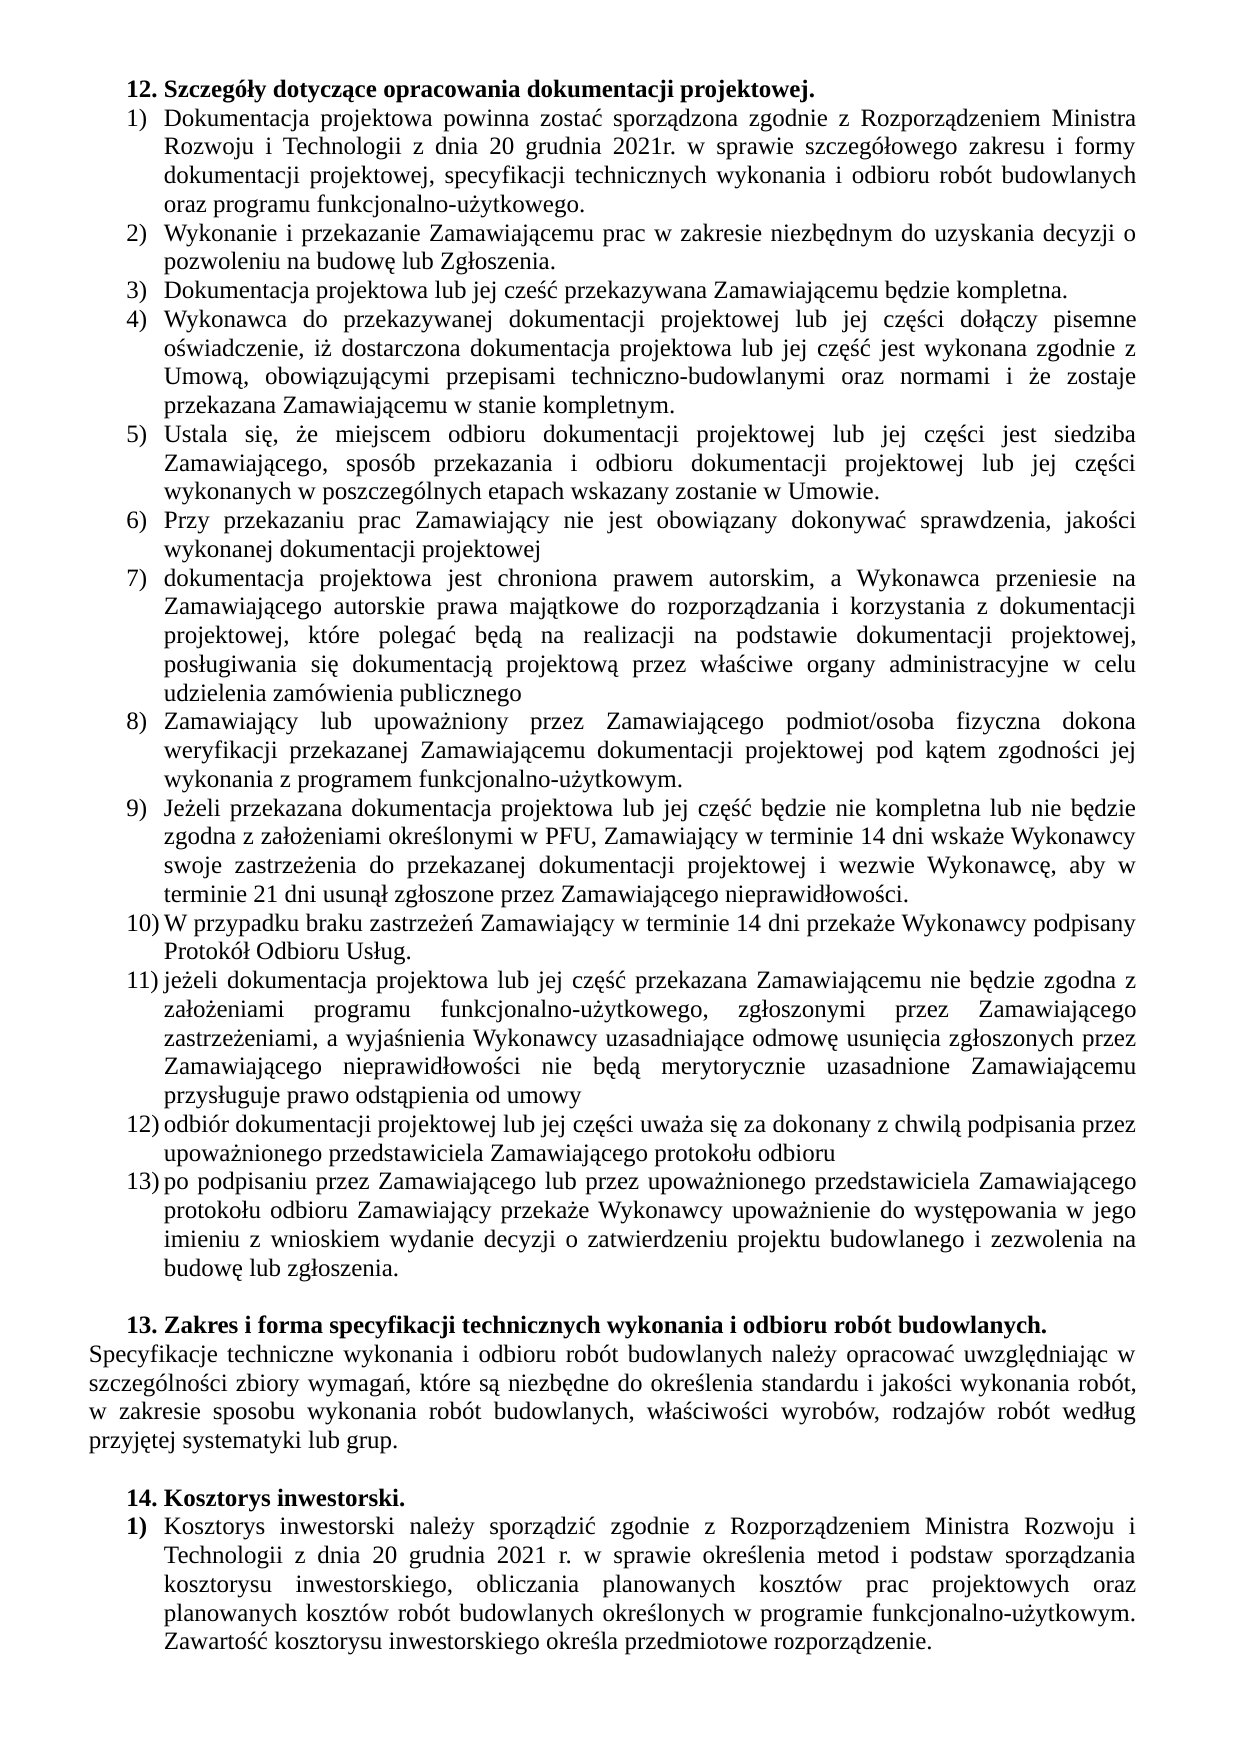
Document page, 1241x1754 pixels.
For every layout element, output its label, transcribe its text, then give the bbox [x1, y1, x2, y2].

list W przypadku braku zastrzeżeń Zamawiający w terminie 14 dni przekaże Wykonawcy podpisany Protokół Odbioru Usług. [126, 908, 1137, 965]
list odbiór dokumentacji projektowej lub jej części uważa się za dokonany z chwilą podpisania przez upoważnionego przedstawiciela Zamawiającego protokołu odbioru [126, 1109, 1137, 1166]
list Kosztorys inwestorski. [126, 1483, 1137, 1511]
list jeżeli dokumentacja projektowa lub jej część przekazana Zamawiającemu nie będzie zgodna z założeniami programu funkcjonalno-użytkowego, zgłoszonymi przez Zamawiającego zastrzeżeniami, a wyjaśnienia Wykonawcy uzasadniające odmowę usunięcia zgłoszonych przez Zamawiającego nieprawidłowości nie będą merytorycznie uzasadnione Zamawiającemu przysługuje prawo odstąpienia od umowy [126, 965, 1137, 1109]
list Kosztorys inwestorski należy sporządzić zgodnie z Rozporządzeniem Ministra Rozwoju i Technologii z dnia 20 grudnia 2021 r. w sprawie określenia metod i podstaw sporządzania kosztorysu inwestorskiego, obliczania planowanych kosztów prac projektowych oraz planowanych kosztów robót budowlanych określonych w programie funkcjonalno-użytkowym. Zawartość kosztorysu inwestorskiego określa przedmiotowe rozporządzenie. [126, 1511, 1137, 1655]
list Wykonanie i przekazanie Zamawiającemu prac w zakresie niezbędnym do uzyskania decyzji o pozwoleniu na budowę lub Zgłoszenia. [126, 218, 1137, 275]
list Dokumentacja projektowa lub jej cześć przekazywana Zamawiającemu będzie kompletna. [126, 275, 1137, 304]
list Jeżeli przekazana dokumentacja projektowa lub jej część będzie nie kompletna lub nie będzie zgodna z założeniami określonymi w PFU, Zamawiający w terminie 14 dni wskaże Wykonawcy swoje zastrzeżenia do przekazanej dokumentacji projektowej i wezwie Wykonawcę, aby w terminie 21 dni usunął zgłoszone przez Zamawiającego nieprawidłowości. [126, 793, 1137, 908]
list Ustala się, że miejscem odbioru dokumentacji projektowej lub jej części jest siedziba Zamawiającego, sposób przekazania i odbioru dokumentacji projektowej lub jej części wykonanych w poszczególnych etapach wskazany zostanie w Umowie. [126, 419, 1137, 505]
list po podpisaniu przez Zamawiającego lub przez upoważnionego przedstawiciela Zamawiającego protokołu odbioru Zamawiający przekaże Wykonawcy upoważnienie do występowania w jego imieniu z wnioskiem wydanie decyzji o zatwierdzeniu projektu budowlanego i zezwolenia na budowę lub zgłoszenia. [126, 1166, 1137, 1281]
list Wykonawca do przekazywanej dokumentacji projektowej lub jej części dołączy pisemne oświadczenie, iż dostarczona dokumentacja projektowa lub jej część jest wykonana zgodnie z Umową, obowiązującymi przepisami techniczno-budowlanymi oraz normami i że zostaje przekazana Zamawiającemu w stanie kompletnym. [126, 304, 1137, 419]
list Dokumentacja projektowa powinna zostać sporządzona zgodnie z Rozporządzeniem Ministra Rozwoju i Technologii z dnia 20 grudnia 2021r. w sprawie szczegółowego zakresu i formy dokumentacji projektowej, specyfikacji technicznych wykonania i odbioru robót budowlanych oraz programu funkcjonalno-użytkowego. [126, 103, 1137, 218]
list Szczegóły dotyczące opracowania dokumentacji projektowej. [126, 74, 1137, 103]
list dokumentacja projektowa jest chroniona prawem autorskim, a Wykonawca przeniesie na Zamawiającego autorskie prawa majątkowe do rozporządzania i korzystania z dokumentacji projektowej, które polegać będą na realizacji na podstawie dokumentacji projektowej, posługiwania się dokumentacją projektową przez właściwe organy administracyjne w celu udzielenia zamówienia publicznego [126, 563, 1137, 706]
list Zakres i forma specyfikacji technicznych wykonania i odbioru robót budowlanych. [126, 1310, 1137, 1339]
list Zamawiający lub upoważniony przez Zamawiającego podmiot/osoba fizyczna dokona weryfikacji przekazanej Zamawiającemu dokumentacji projektowej pod kątem zgodności jej wykonania z programem funkcjonalno-użytkowym. [126, 706, 1137, 793]
list Przy przekazaniu prac Zamawiający nie jest obowiązany dokonywać sprawdzenia, jakości wykonanej dokumentacji projektowej [126, 505, 1137, 563]
text Specyfikacje techniczne wykonania i odbioru robót budowlanych należy opracować uwzględniając w szczególności zbiory wymagań, które są niezbędne do określenia standardu i jakości wykonania robót, w zakresie sposobu wykonania robót budowlanych, właściwości wyrobów, rodzajów robót według przyjętej systematyki lub grup. [89, 1339, 1137, 1454]
